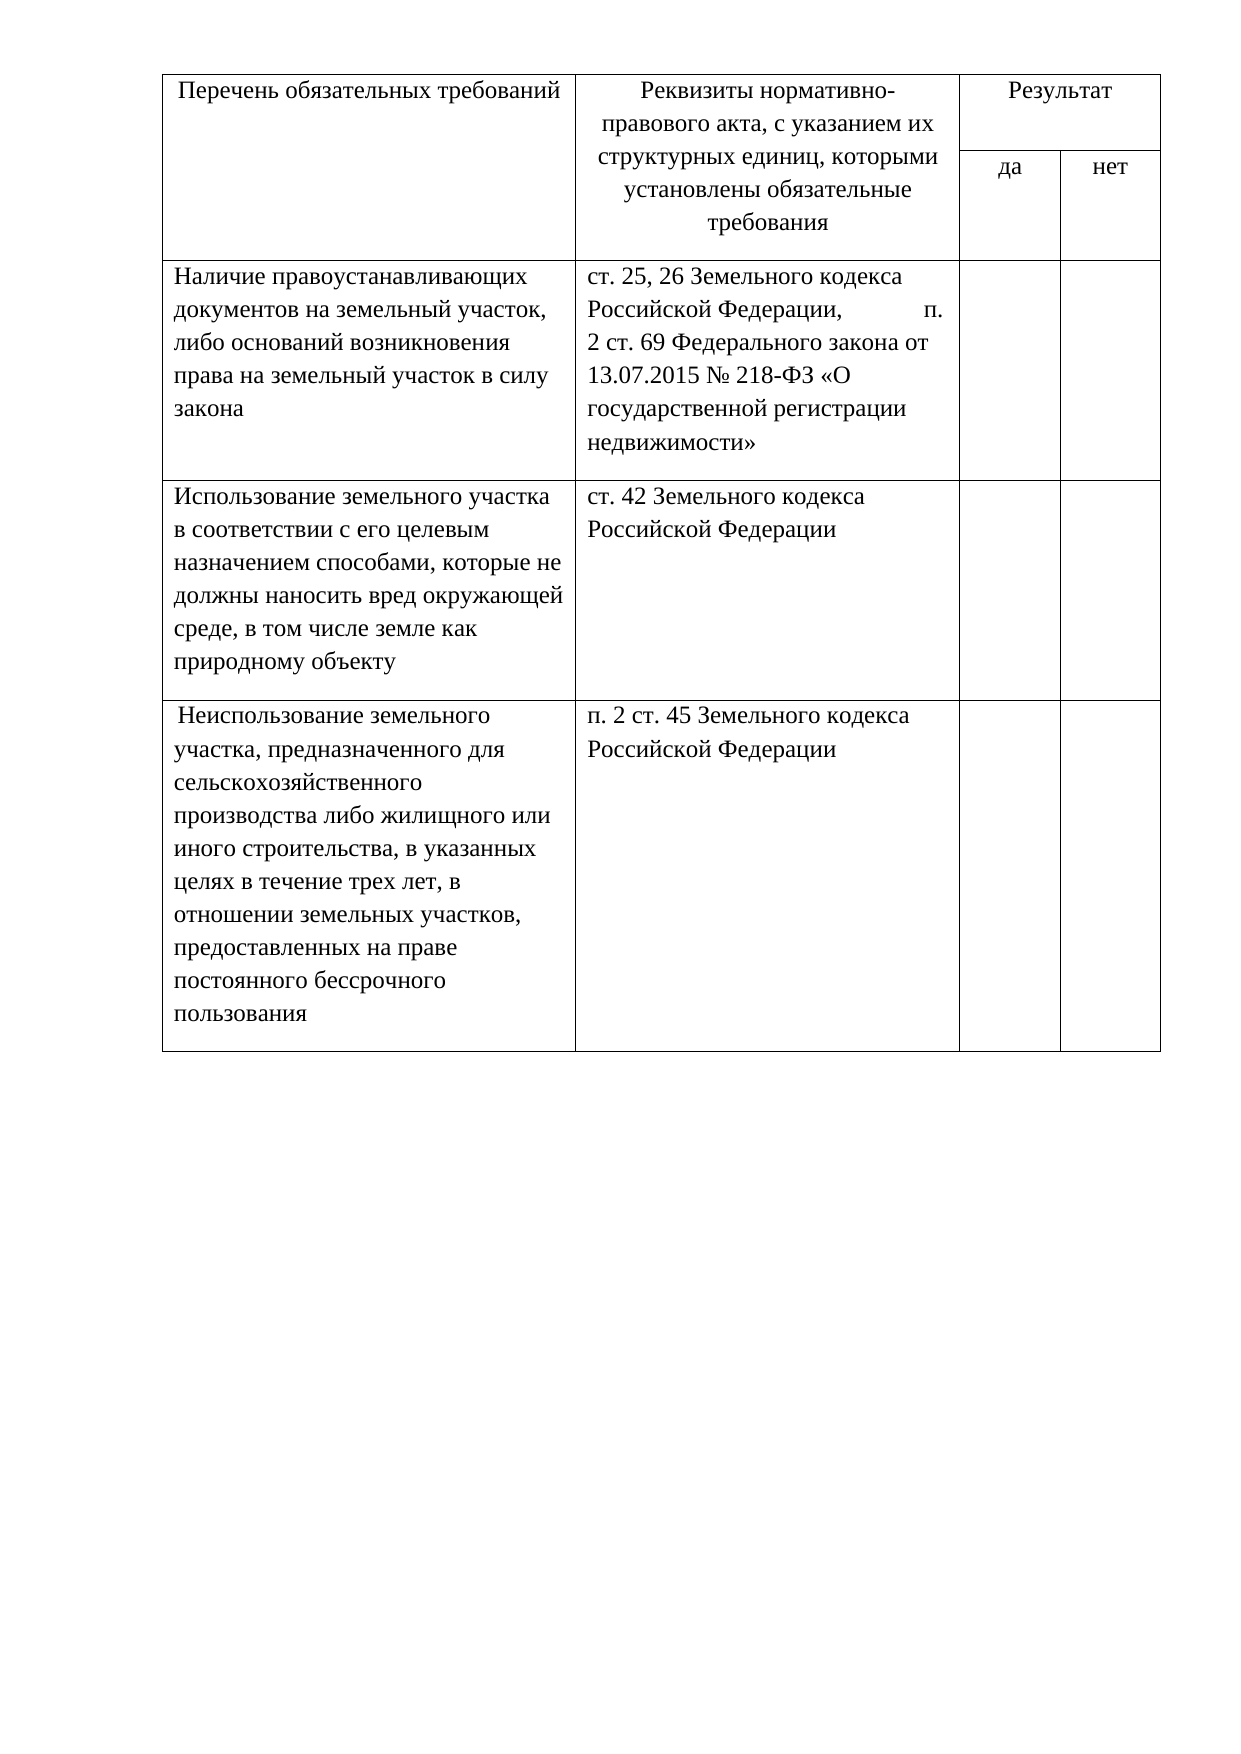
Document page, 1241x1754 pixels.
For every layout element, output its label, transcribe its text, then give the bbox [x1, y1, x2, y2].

table_cell [1061, 481, 1160, 699]
table_cell [1061, 701, 1160, 1051]
table_header Реквизиты нормативно-правового акта, с указанием их структурных единиц, которыми установлены обязательные требования [576, 75, 959, 260]
table_cell Наличие правоустанавливающих документов на земельный участок, либо оснований возникновения права на земельный участок в силу закона [163, 261, 575, 480]
table_cell [960, 701, 1060, 1051]
table_cell [960, 261, 1060, 480]
table_cell [1061, 261, 1160, 480]
table_cell [960, 481, 1060, 699]
table_cell ст. 25, 26 Земельного кодекса Российской Федерации, п. 2 ст. 69 Федерального закона от 13.07.2015 № 218-ФЗ «О государственной регистрации недвижимости» [576, 261, 959, 480]
table_header Результат [960, 75, 1160, 150]
table_cell Использование земельного участка в соответствии с его целевым назначением способами, которые не должны наносить вред окружающей среде, в том числе земле как природному объекту [163, 481, 575, 699]
table_cell ст. 42 Земельного кодекса Российской Федерации [576, 481, 959, 699]
table_cell п. 2 ст. 45 Земельного кодекса Российской Федерации [576, 701, 959, 1051]
table_cell Неиспользование земельного участка, предназначенного для сельскохозяйственного производства либо жилищного или иного строительства, в указанных целях в течение трех лет, в отношении земельных участков, предоставленных на праве постоянного бессрочного пользования [163, 701, 575, 1051]
table_cell да [960, 151, 1060, 260]
table_cell нет [1061, 151, 1160, 260]
table_header Перечень обязательных требований [163, 75, 575, 260]
